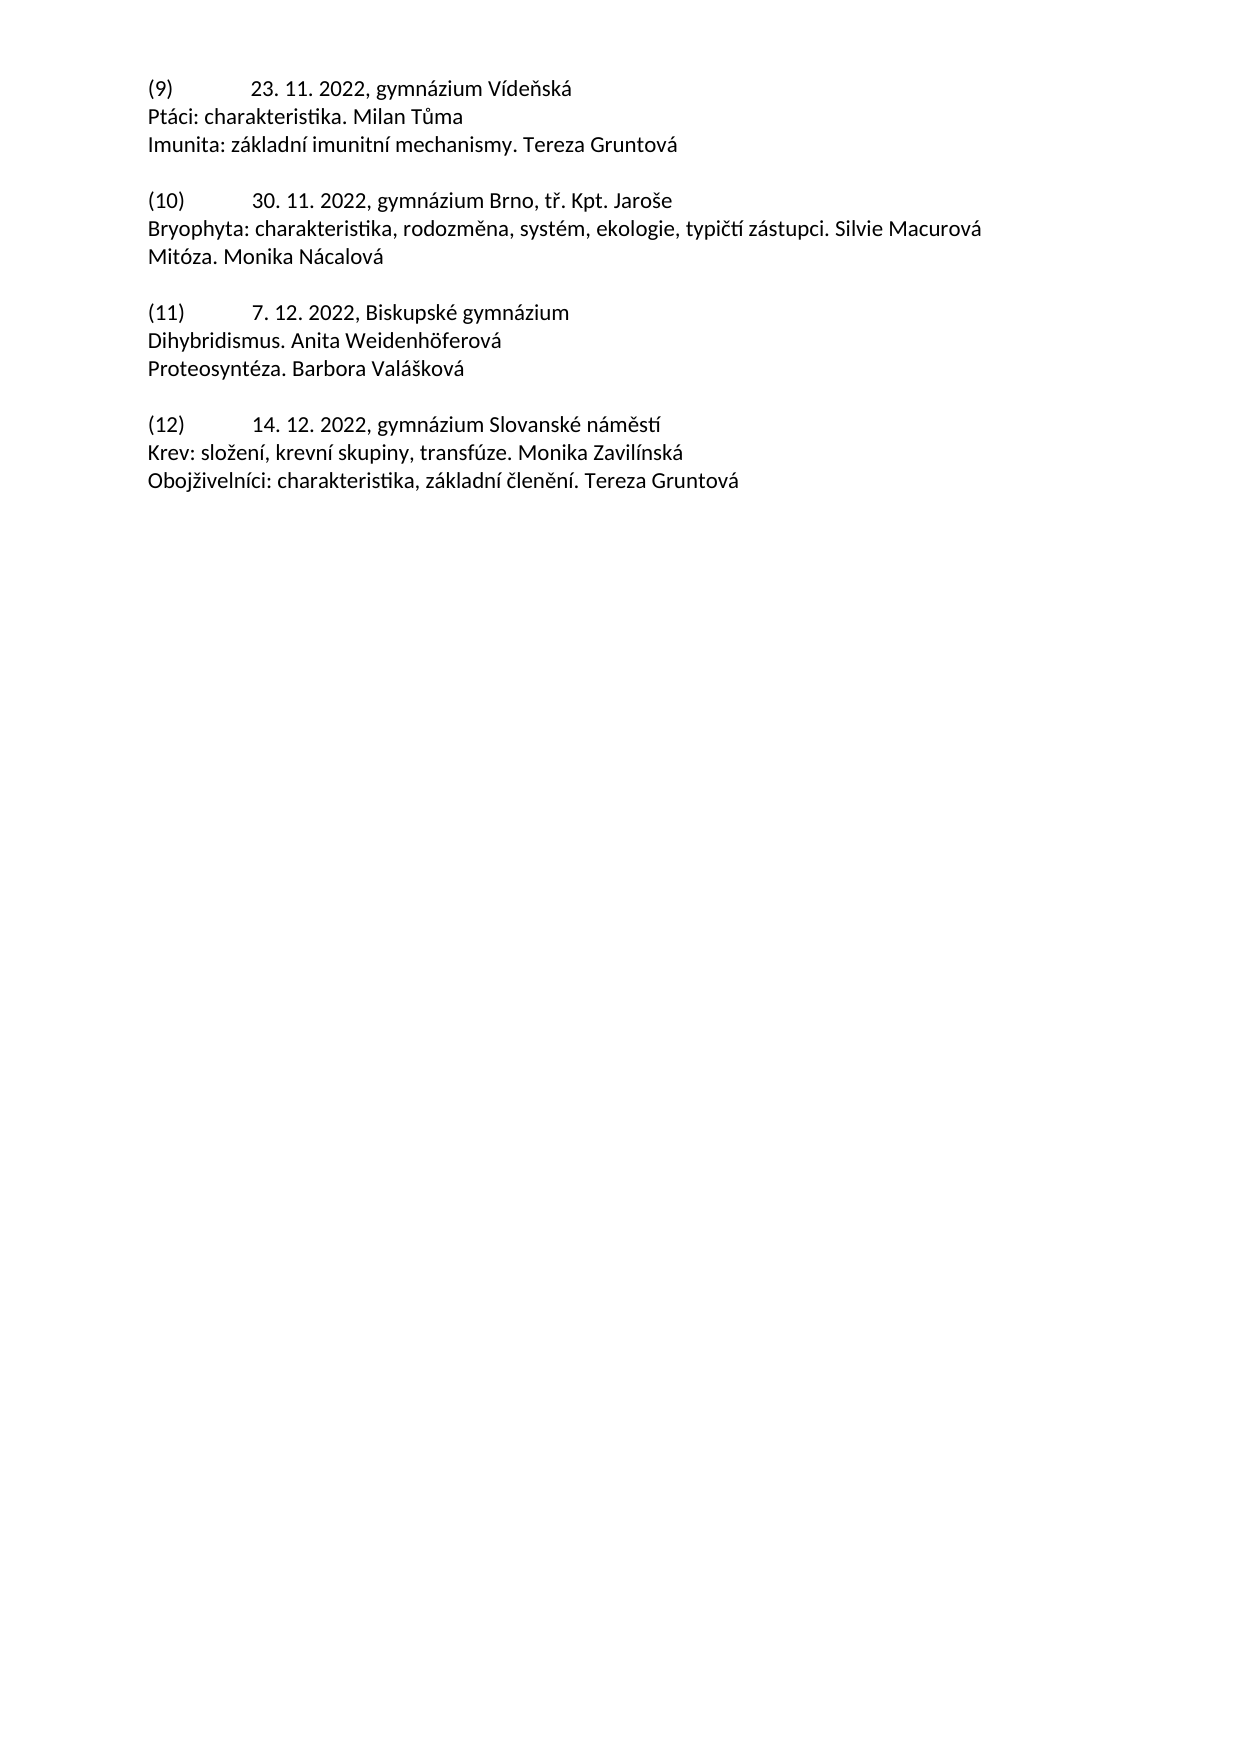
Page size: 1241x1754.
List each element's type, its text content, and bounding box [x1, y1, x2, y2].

text Mitóza. Monika Nácalová [148, 242, 1093, 270]
text (9) 23. 11. 2022, gymnázium Vídeňská [148, 74, 1093, 102]
text Ptáci: charakteristika. Milan Tůma [148, 102, 1093, 130]
text (11) 7. 12. 2022, Biskupské gymnázium [148, 298, 1093, 326]
text (10) 30. 11. 2022, gymnázium Brno, tř. Kpt. Jaroše [148, 186, 1093, 214]
text Obojživelníci: charakteristika, základní členění. Tereza Gruntová [148, 466, 1093, 494]
text Proteosyntéza. Barbora Valášková [148, 354, 1093, 382]
text (12) 14. 12. 2022, gymnázium Slovanské náměstí [148, 410, 1093, 438]
text Bryophyta: charakteristika, rodozměna, systém, ekologie, typičtí zástupci. Silvie Macurová [148, 214, 1093, 242]
text Dihybridismus. Anita Weidenhöferová [148, 326, 1093, 354]
text Krev: složení, krevní skupiny, transfúze. Monika Zavilínská [148, 438, 1093, 466]
text Imunita: základní imunitní mechanismy. Tereza Gruntová [148, 130, 1093, 158]
